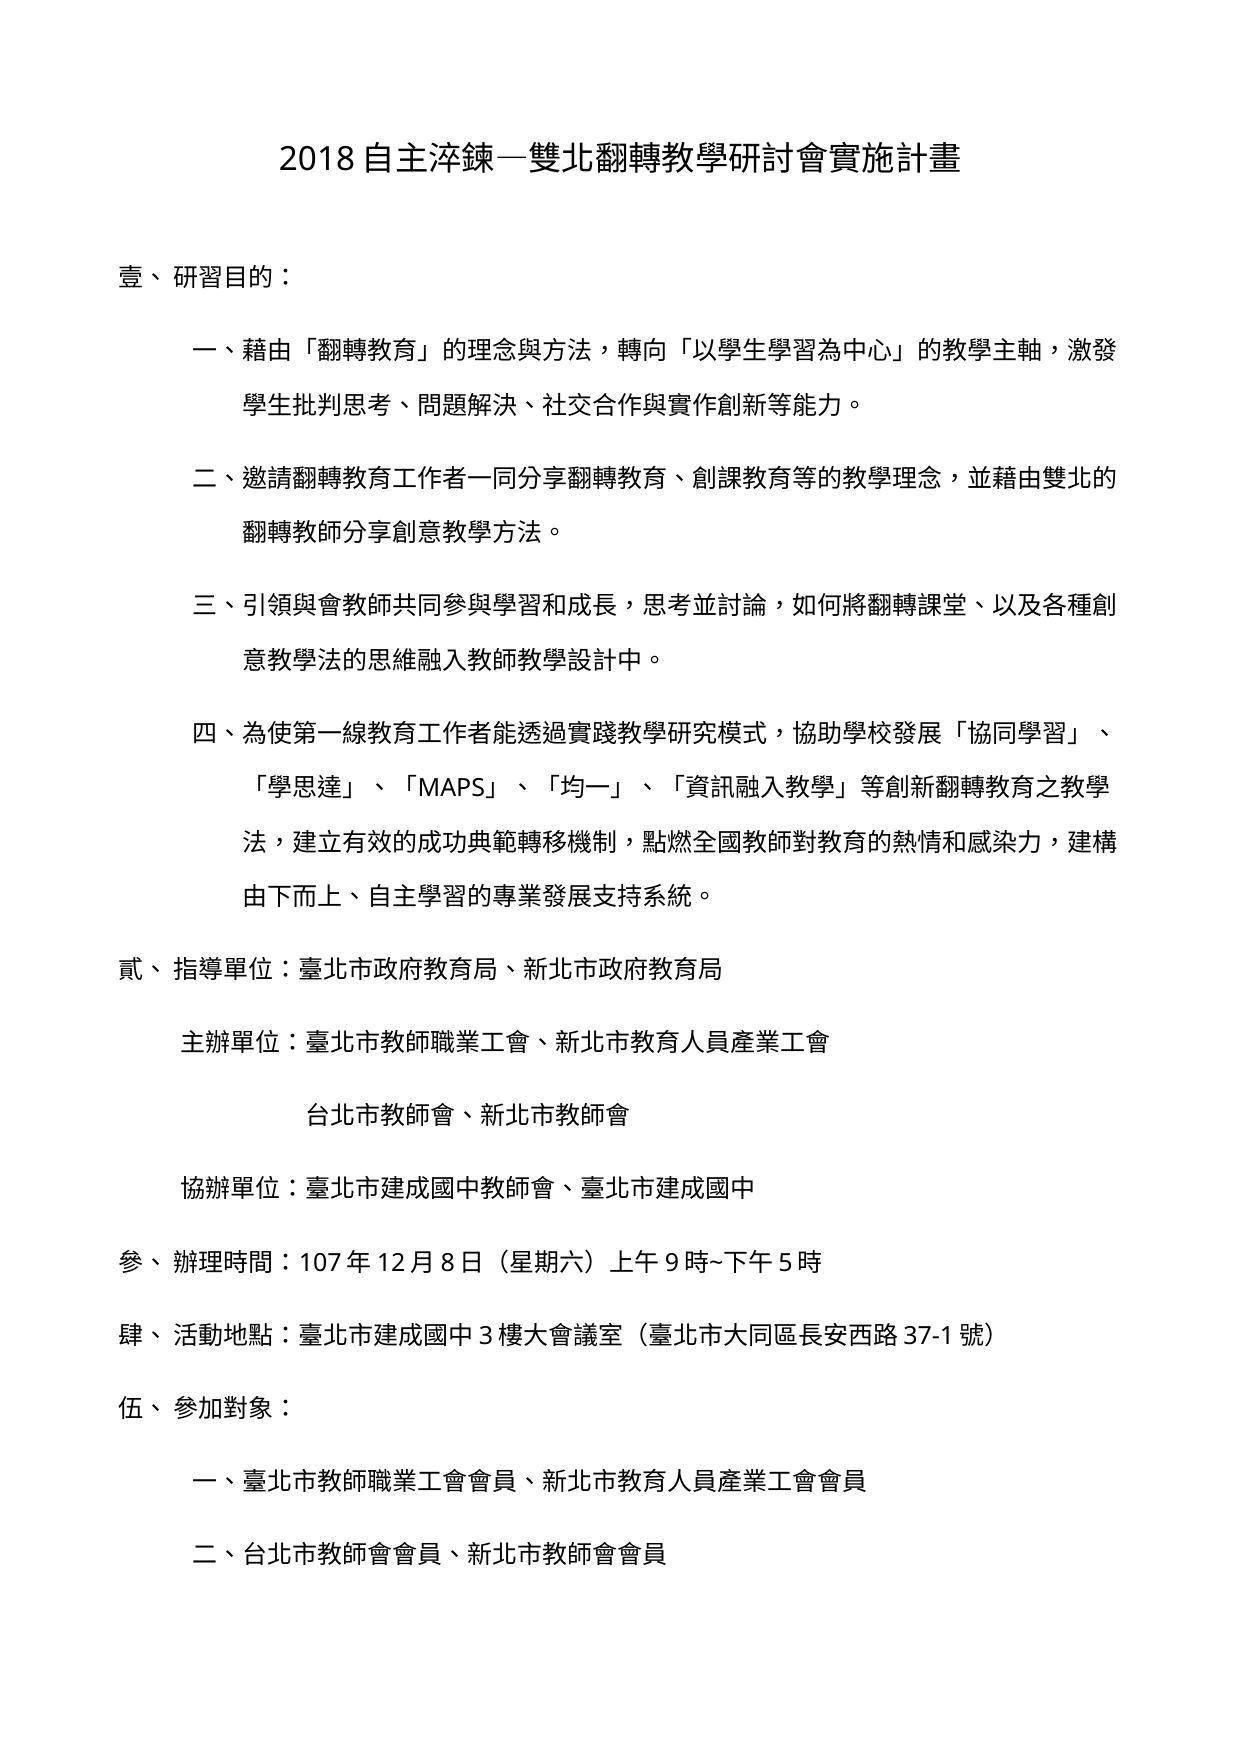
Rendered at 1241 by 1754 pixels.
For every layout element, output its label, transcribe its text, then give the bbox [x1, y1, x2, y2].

text 2018自主淬鍊—雙北翻轉教學研討會實施計畫 [118, 137, 1122, 178]
text 一、藉由「翻轉教育」的理念與方法，轉向「以學生學習為中心」的教學主軸，激發學生批判思考、問題解決、社交合作與實作創新等能力。 [192, 331, 1122, 421]
text 台北市教師會、新北市教師會 [118, 1096, 1122, 1132]
text 協辦單位：臺北市建成國中教師會、臺北市建成國中 [118, 1169, 1122, 1205]
text 一、臺北市教師職業工會會員、新北市教育人員產業工會會員 [192, 1461, 1122, 1498]
text 二、邀請翻轉教育工作者一同分享翻轉教育、創課教育等的教學理念，並藉由雙北的翻轉教師分享創意教學方法。 [192, 458, 1122, 549]
text 三、引領與會教師共同參與學習和成長，思考並討論，如何將翻轉課堂、以及各種創意教學法的思維融入教師教學設計中。 [192, 586, 1122, 676]
text 肆、 活動地點：臺北市建成國中3樓大會議室（臺北市大同區長安西路37-1號） [118, 1315, 1122, 1351]
text 四、為使第一線教育工作者能透過實踐教學研究模式，協助學校發展「協同學習」、「學思達」、「MAPS」、「均一」、「資訊融入教學」等創新翻轉教育之教學法，建立有效的成功典範轉移機制，點燃全國教師對教育的熱情和感染力，建構由下而上、自主學習的專業發展支持系統。 [192, 713, 1122, 913]
text 伍、 參加對象： [118, 1388, 1122, 1424]
text 壹、 研習目的： [118, 258, 1122, 294]
text 參、 辦理時間：107年12月8日（星期六）上午9時~下午5時 [118, 1242, 1122, 1278]
text 二、台北市教師會會員、新北市教師會會員 [192, 1534, 1122, 1571]
text 貳、 指導單位：臺北市政府教育局、新北市政府教育局 [118, 949, 1122, 986]
text 主辦單位：臺北市教師職業工會、新北市教育人員產業工會 [118, 1023, 1122, 1059]
